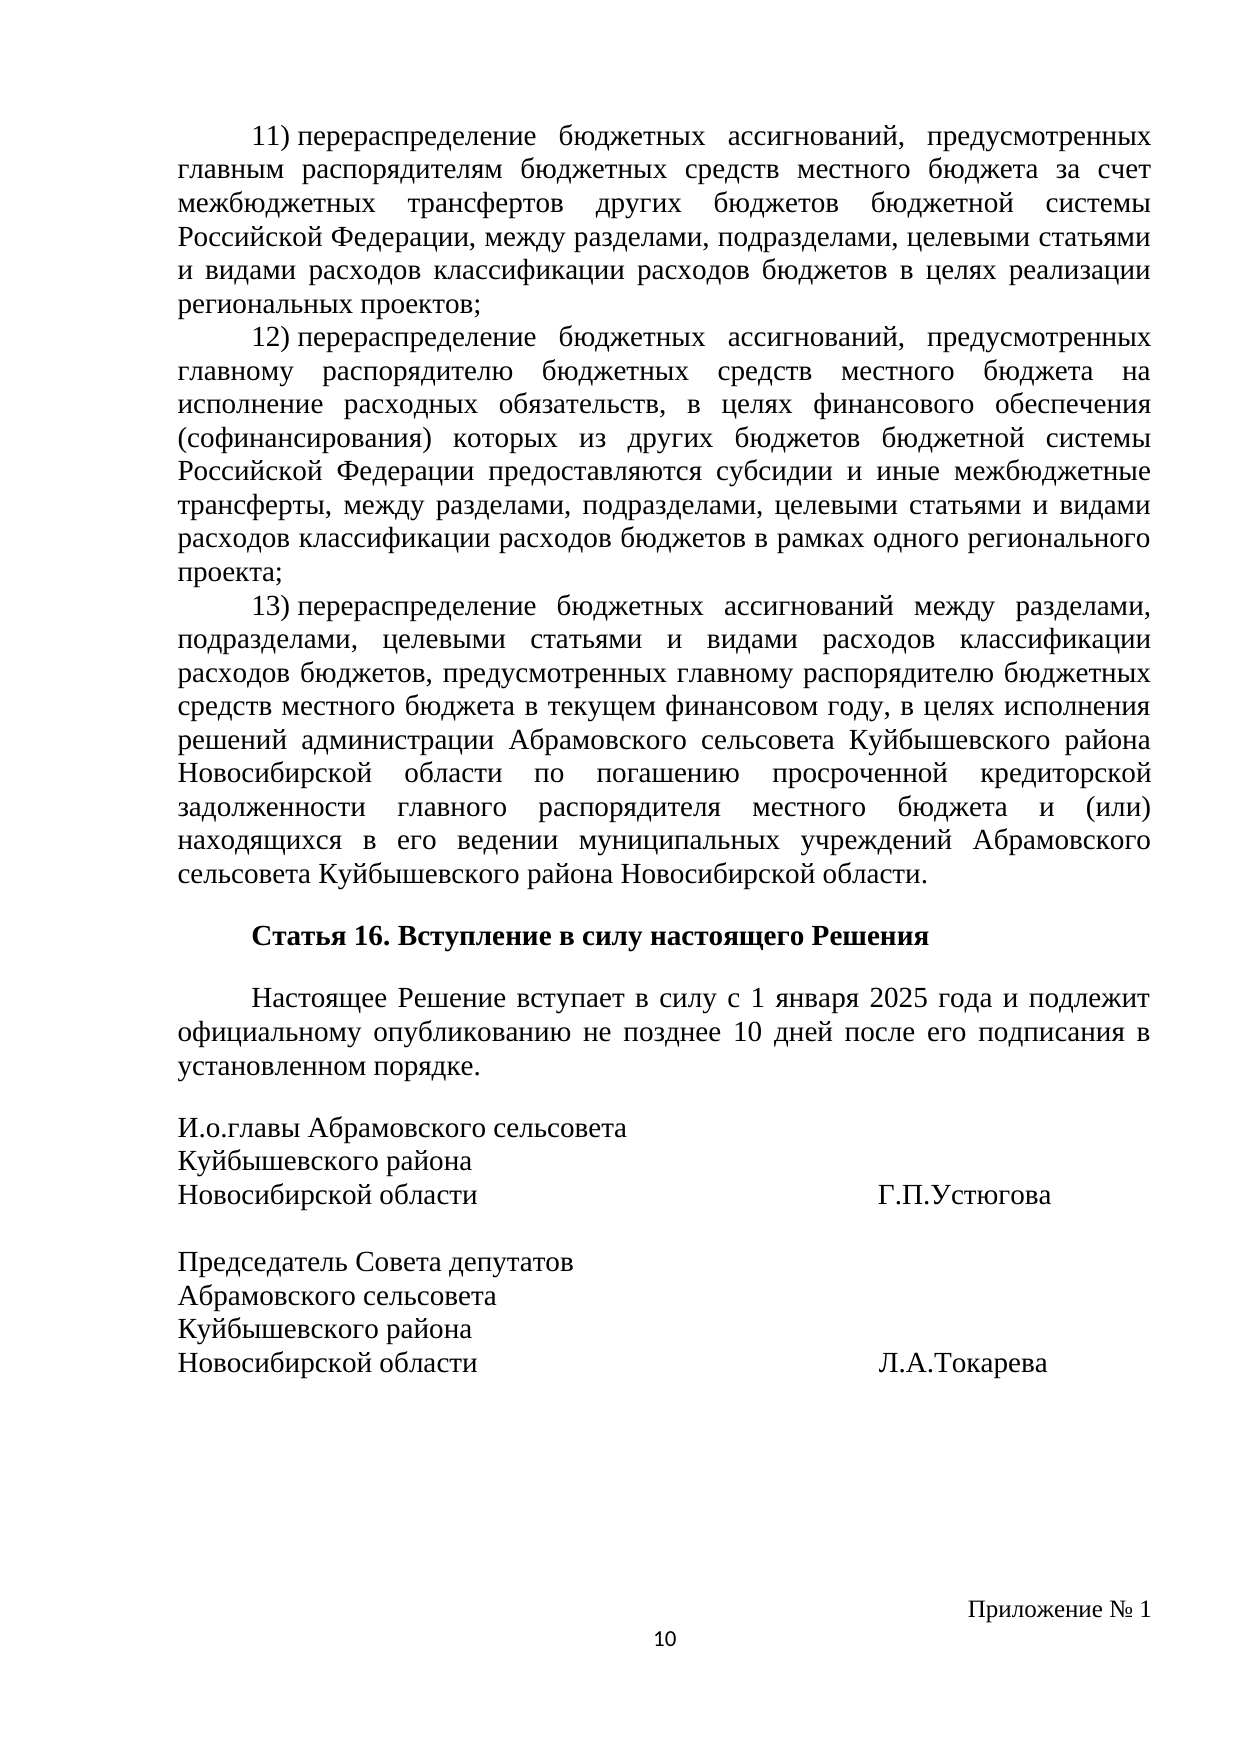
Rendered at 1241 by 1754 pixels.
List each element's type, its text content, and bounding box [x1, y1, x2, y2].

text Председатель Совета депутатов [177, 1244, 1152, 1278]
text Настоящее Решение вступает в силу с 1 января 2025 года и подлежит официальному опубликованию не позднее 10 дней после его подписания в установленном порядке. [177, 981, 1152, 1081]
text Абрамовского сельсовета [177, 1278, 1152, 1311]
text Новосибирской области Л.А.Токарева [177, 1345, 1152, 1378]
text 12) перераспределение бюджетных ассигнований, предусмотренных главному распорядителю бюджетных средств местного бюджета на исполнение расходных обязательств, в целях финансового обеспечения (софинансирования) которых из других бюджетов бюджетной системы Российской Федерации предоставляются субсидии и иные межбюджетные трансферты, между разделами, подразделами, целевыми статьями и видами расходов классификации расходов бюджетов в рамках одного регионального проекта; [177, 319, 1152, 588]
text Куйбышевского района [177, 1143, 1152, 1177]
text И.о.главы Абрамовского сельсовета [177, 1110, 1152, 1143]
text 11) перераспределение бюджетных ассигнований, предусмотренных главным распорядителям бюджетных средств местного бюджета за счет межбюджетных трансфертов других бюджетов бюджетной системы Российской Федерации, между разделами, подразделами, целевыми статьями и видами расходов классификации расходов бюджетов в целях реализации региональных проектов; [177, 118, 1152, 319]
text Статья 16. Вступление в силу настоящего Решения [177, 918, 1152, 952]
text Куйбышевского района [177, 1311, 1152, 1345]
text Приложение № 1 [177, 1594, 1152, 1623]
text Новосибирской области Г.П.Устюгова [177, 1177, 1152, 1211]
text 13) перераспределение бюджетных ассигнований между разделами, подразделами, целевыми статьями и видами расходов классификации расходов бюджетов, предусмотренных главному распорядителю бюджетных средств местного бюджета в текущем финансовом году, в целях исполнения решений администрации Абрамовского сельсовета Куйбышевского района Новосибирской области по погашению просроченной кредиторской задолженности главного распорядителя местного бюджета и (или) находящихся в его ведении муниципальных учреждений Абрамовского сельсовета Куйбышевского района Новосибирской области. [177, 588, 1152, 889]
